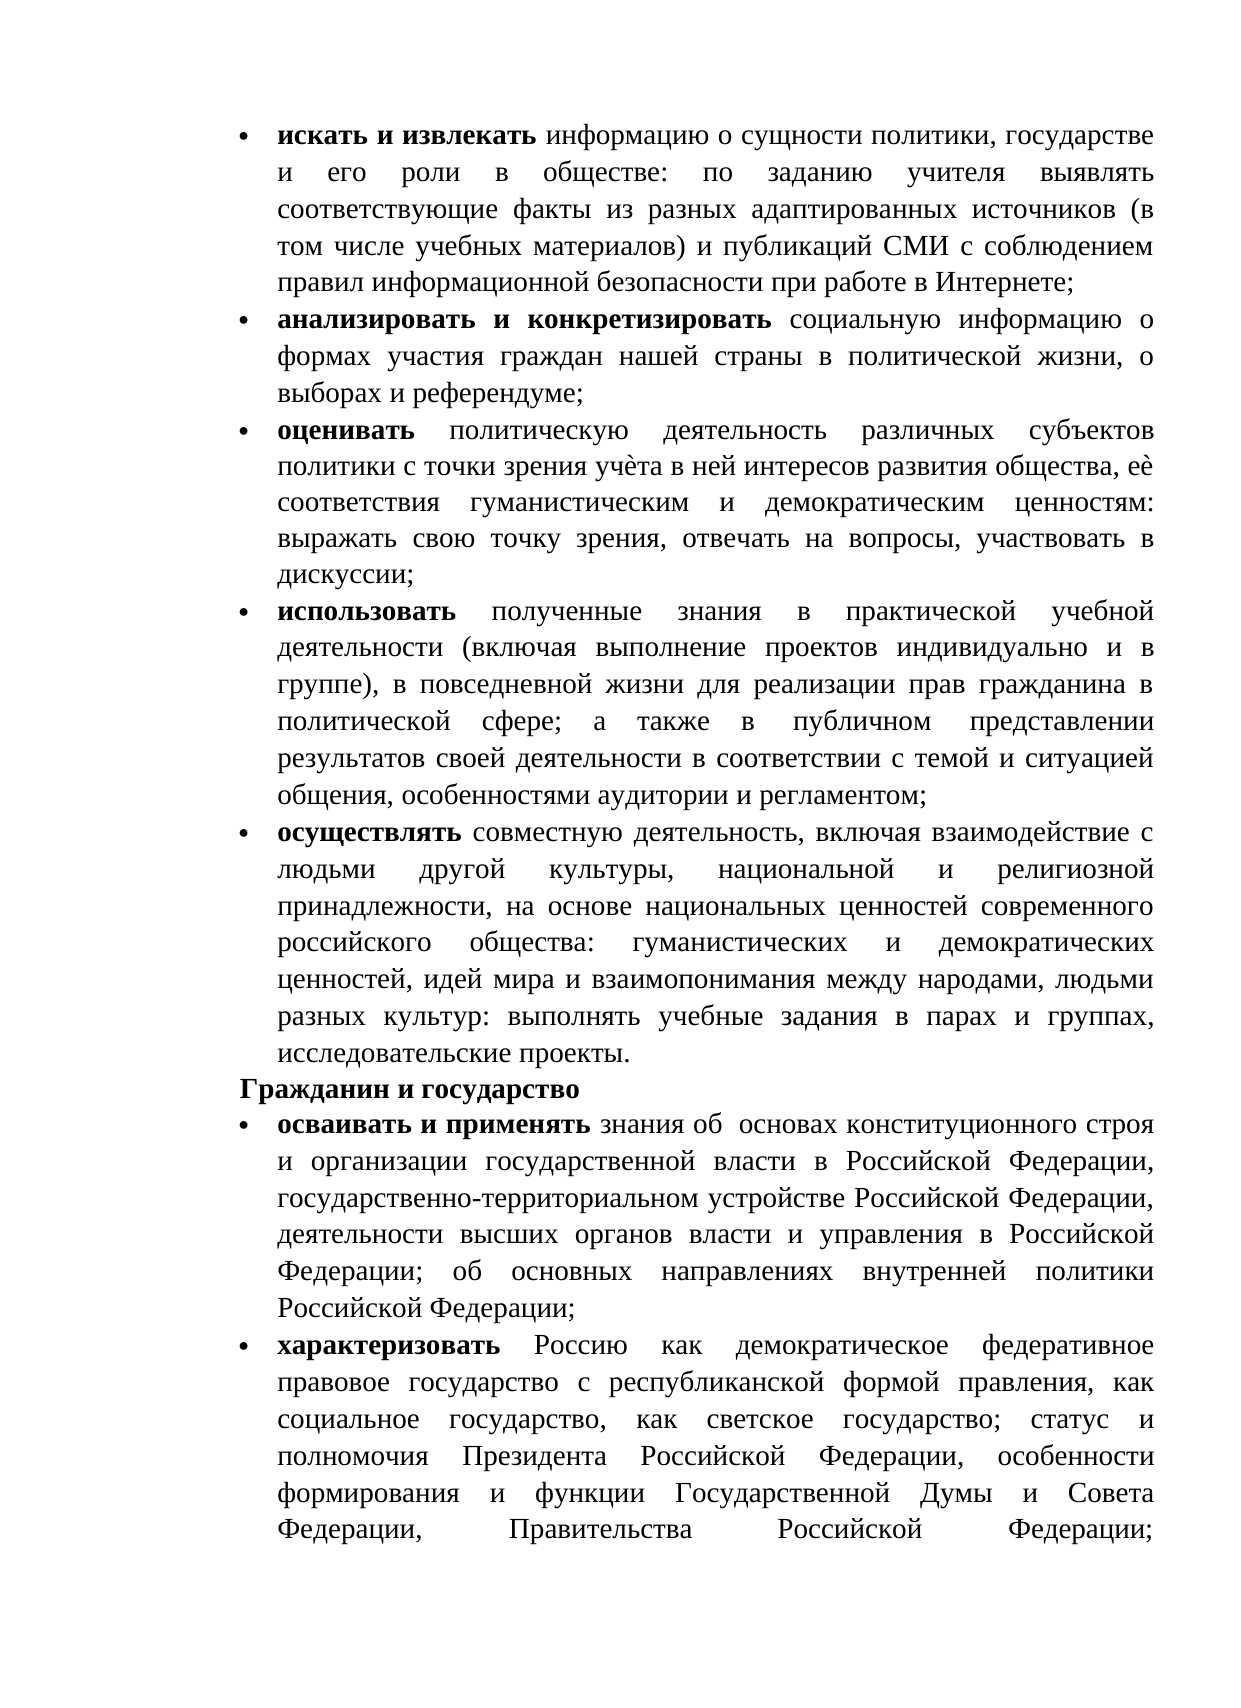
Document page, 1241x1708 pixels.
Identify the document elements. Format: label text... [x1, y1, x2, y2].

list анализировать и конкретизировать социальную информацию о формах участия граждан нашей страны в политической жизни, о выборах и референдуме; [239, 301, 1154, 409]
list характеризовать Россию как демократическое федеративное правовое государство с республиканской формой правления, как социальное государство, как светское государство; статус и полномочия Президента Российской Федерации, особенности формирования и функции Государственной Думы и Совета Федерации, Правительства Российской Федерации; [239, 1327, 1154, 1545]
list осуществлять совместную деятельность, включая взаимодействие с людьми другой культуры, национальной и религиозной принадлежности, на основе национальных ценностей современного российского общества: гуманистических и демократических ценностей, идей мира и взаимопонимания между народами, людьми разных культур: выполнять учебные задания в парах и группах, исследовательские проекты. [239, 814, 1154, 1069]
list осваивать и применять знания об основах конституционного строя и организации государственной власти в Российской Федерации, государственно-территориальном устройстве Российской Федерации, деятельности высших органов власти и управления в Российской Федерации; об основных направлениях внутренней политики Российской Федерации; [239, 1106, 1154, 1324]
subtitle Гражданин и государство [239, 1072, 1167, 1105]
list использовать полученные знания в практической учебной деятельности (включая выполнение проектов индивидуально и в группе), в повседневной жизни для реализации прав гражданина в политической сфере; а также в публичном представлении результатов своей деятельности в соответствии с темой и ситуацией общения, особенностями аудитории и регламентом; [239, 593, 1154, 811]
list оценивать политическую деятельность различных субъектов политики с точки зрения учѐта в ней интересов развития общества, еѐ соответствия гуманистическим и демократическим ценностям: выражать свою точку зрения, отвечать на вопросы, участвовать в дискуссии; [239, 412, 1154, 590]
list искать и извлекать информацию о сущности политики, государстве и его роли в обществе: по заданию учителя выявлять соответствующие факты из разных адаптированных источников (в том числе учебных материалов) и публикаций СМИ с соблюдением правил информационной безопасности при работе в Интернете; [239, 117, 1154, 298]
